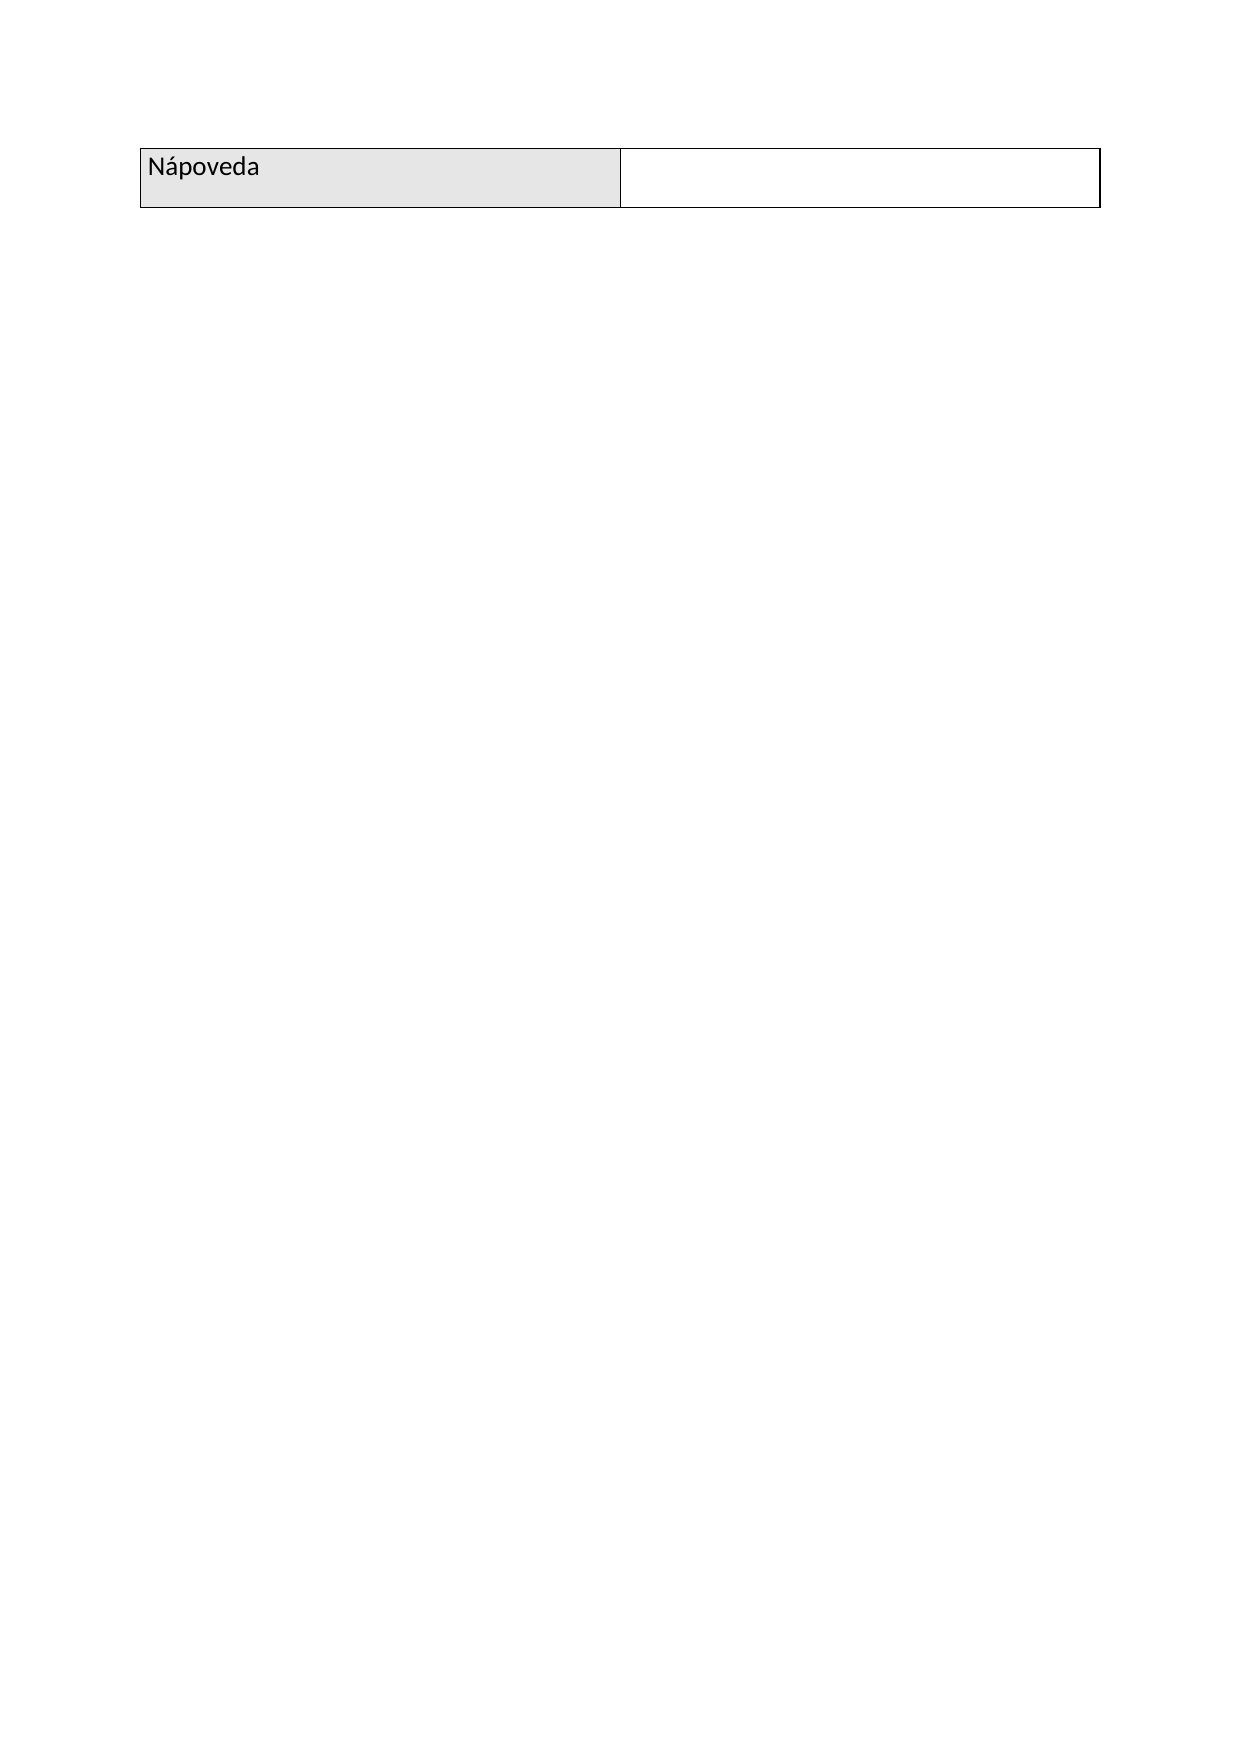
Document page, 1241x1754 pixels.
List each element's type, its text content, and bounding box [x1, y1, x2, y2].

table_cell [621, 149, 1099, 207]
table_cell Nápoveda [141, 149, 620, 207]
